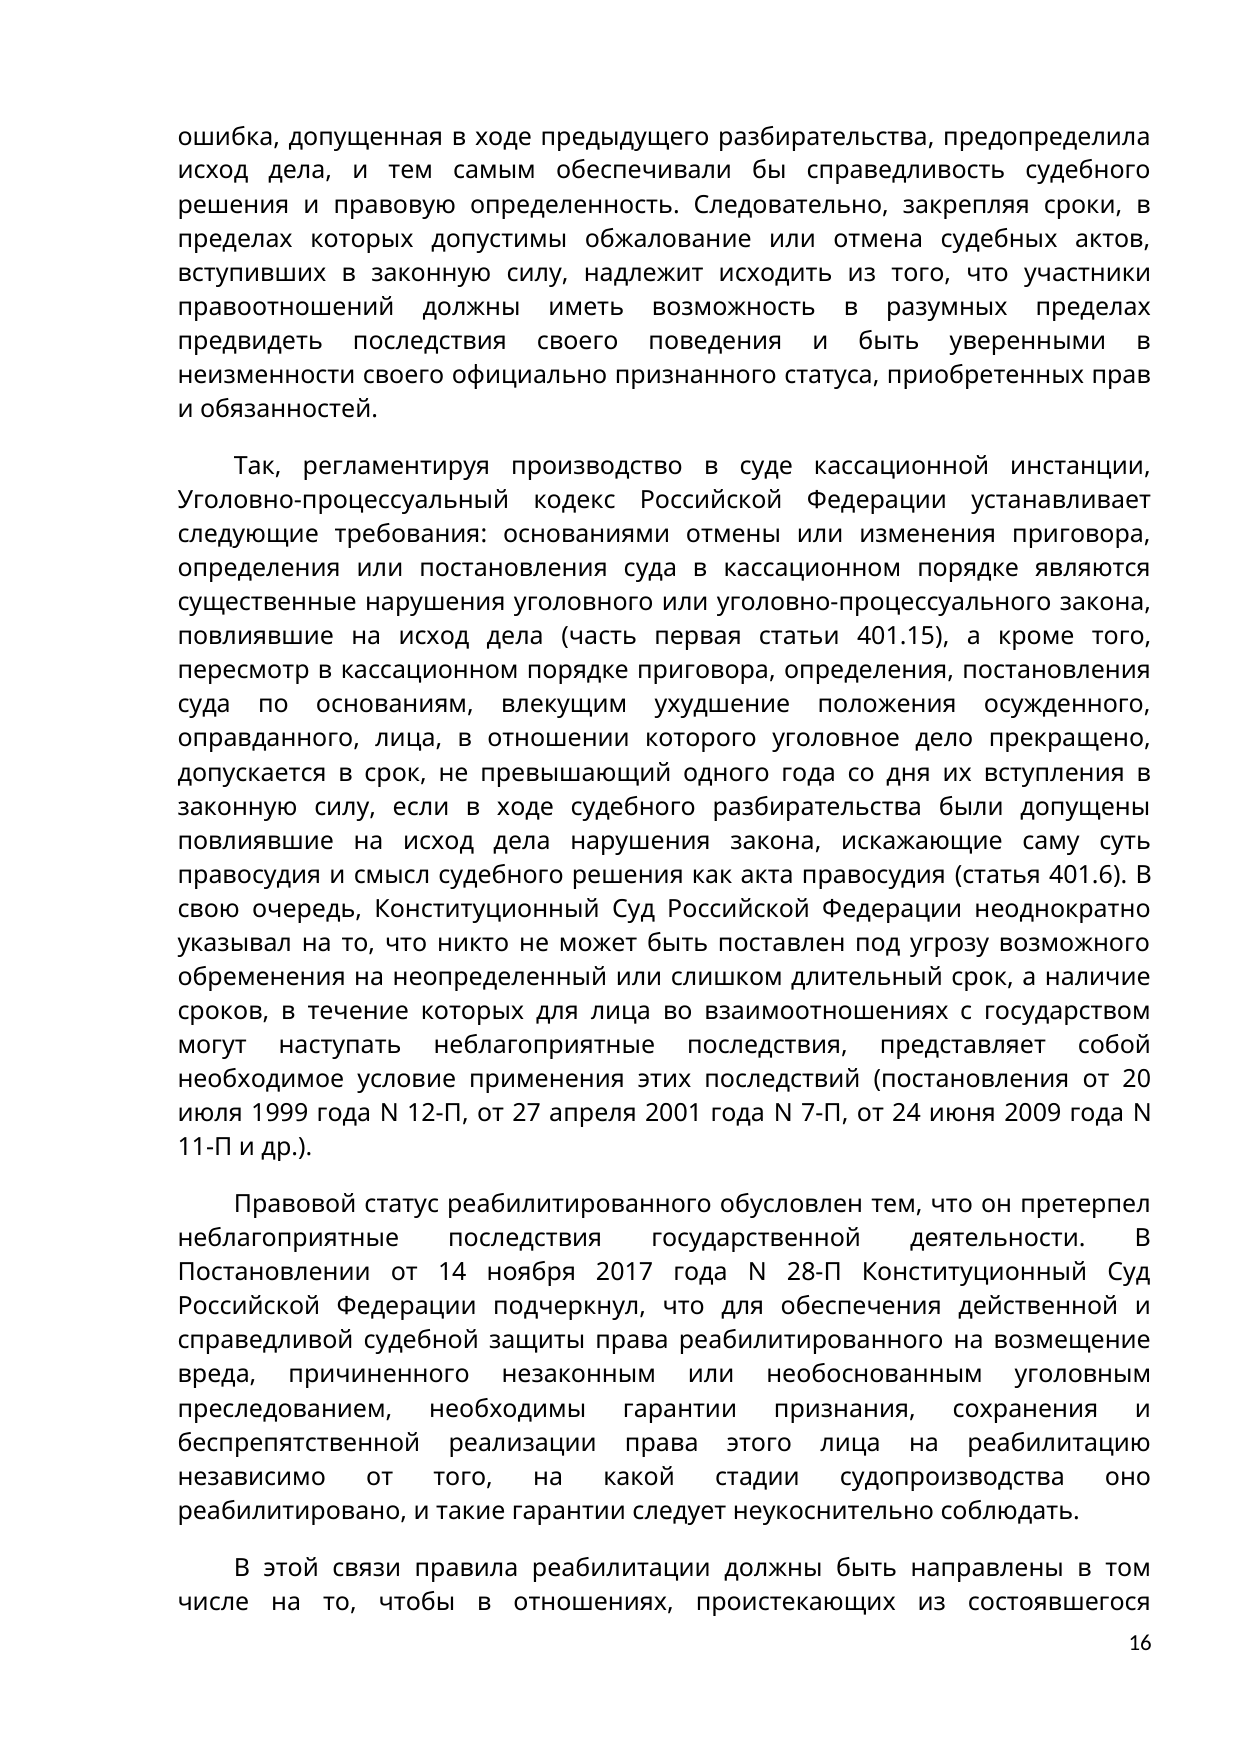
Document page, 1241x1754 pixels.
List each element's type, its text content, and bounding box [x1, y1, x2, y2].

text Правовой статус реабилитированного обусловлен тем, что он претерпел неблагоприятные последствия государственной деятельности. В Постановлении от 14 ноября 2017 года N 28-П Конституционный Суд Российской Федерации подчеркнул, что для обеспечения действенной и справедливой судебной защиты права реабилитированного на возмещение вреда, причиненного незаконным или необоснованным уголовным преследованием, необходимы гарантии признания, сохранения и беспрепятственной реализации права этого лица на реабилитацию независимо от того, на какой стадии судопроизводства оно реабилитировано, и такие гарантии следует неукоснительно соблюдать. [177, 1186, 1152, 1526]
text Так, регламентируя производство в суде кассационной инстанции, Уголовно-процессуальный кодекс Российской Федерации устанавливает следующие требования: основаниями отмены или изменения приговора, определения или постановления суда в кассационном порядке являются существенные нарушения уголовного или уголовно-процессуального закона, повлиявшие на исход дела (часть первая статьи 401.15), а кроме того, пересмотр в кассационном порядке приговора, определения, постановления суда по основаниям, влекущим ухудшение положения осужденного, оправданного, лица, в отношении которого уголовное дело прекращено, допускается в срок, не превышающий одного года со дня их вступления в законную силу, если в ходе судебного разбирательства были допущены повлиявшие на исход дела нарушения закона, искажающие саму суть правосудия и смысл судебного решения как акта правосудия (статья 401.6). В свою очередь, Конституционный Суд Российской Федерации неоднократно указывал на то, что никто не может быть поставлен под угрозу возможного обременения на неопределенный или слишком длительный срок, а наличие сроков, в течение которых для лица во взаимоотношениях с государством могут наступать неблагоприятные последствия, представляет собой необходимое условие применения этих последствий (постановления от 20 июля 1999 года N 12-П, от 27 апреля 2001 года N 7-П, от 24 июня 2009 года N 11-П и др.). [177, 448, 1152, 1163]
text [177, 118, 1152, 425]
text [177, 1549, 1152, 1617]
